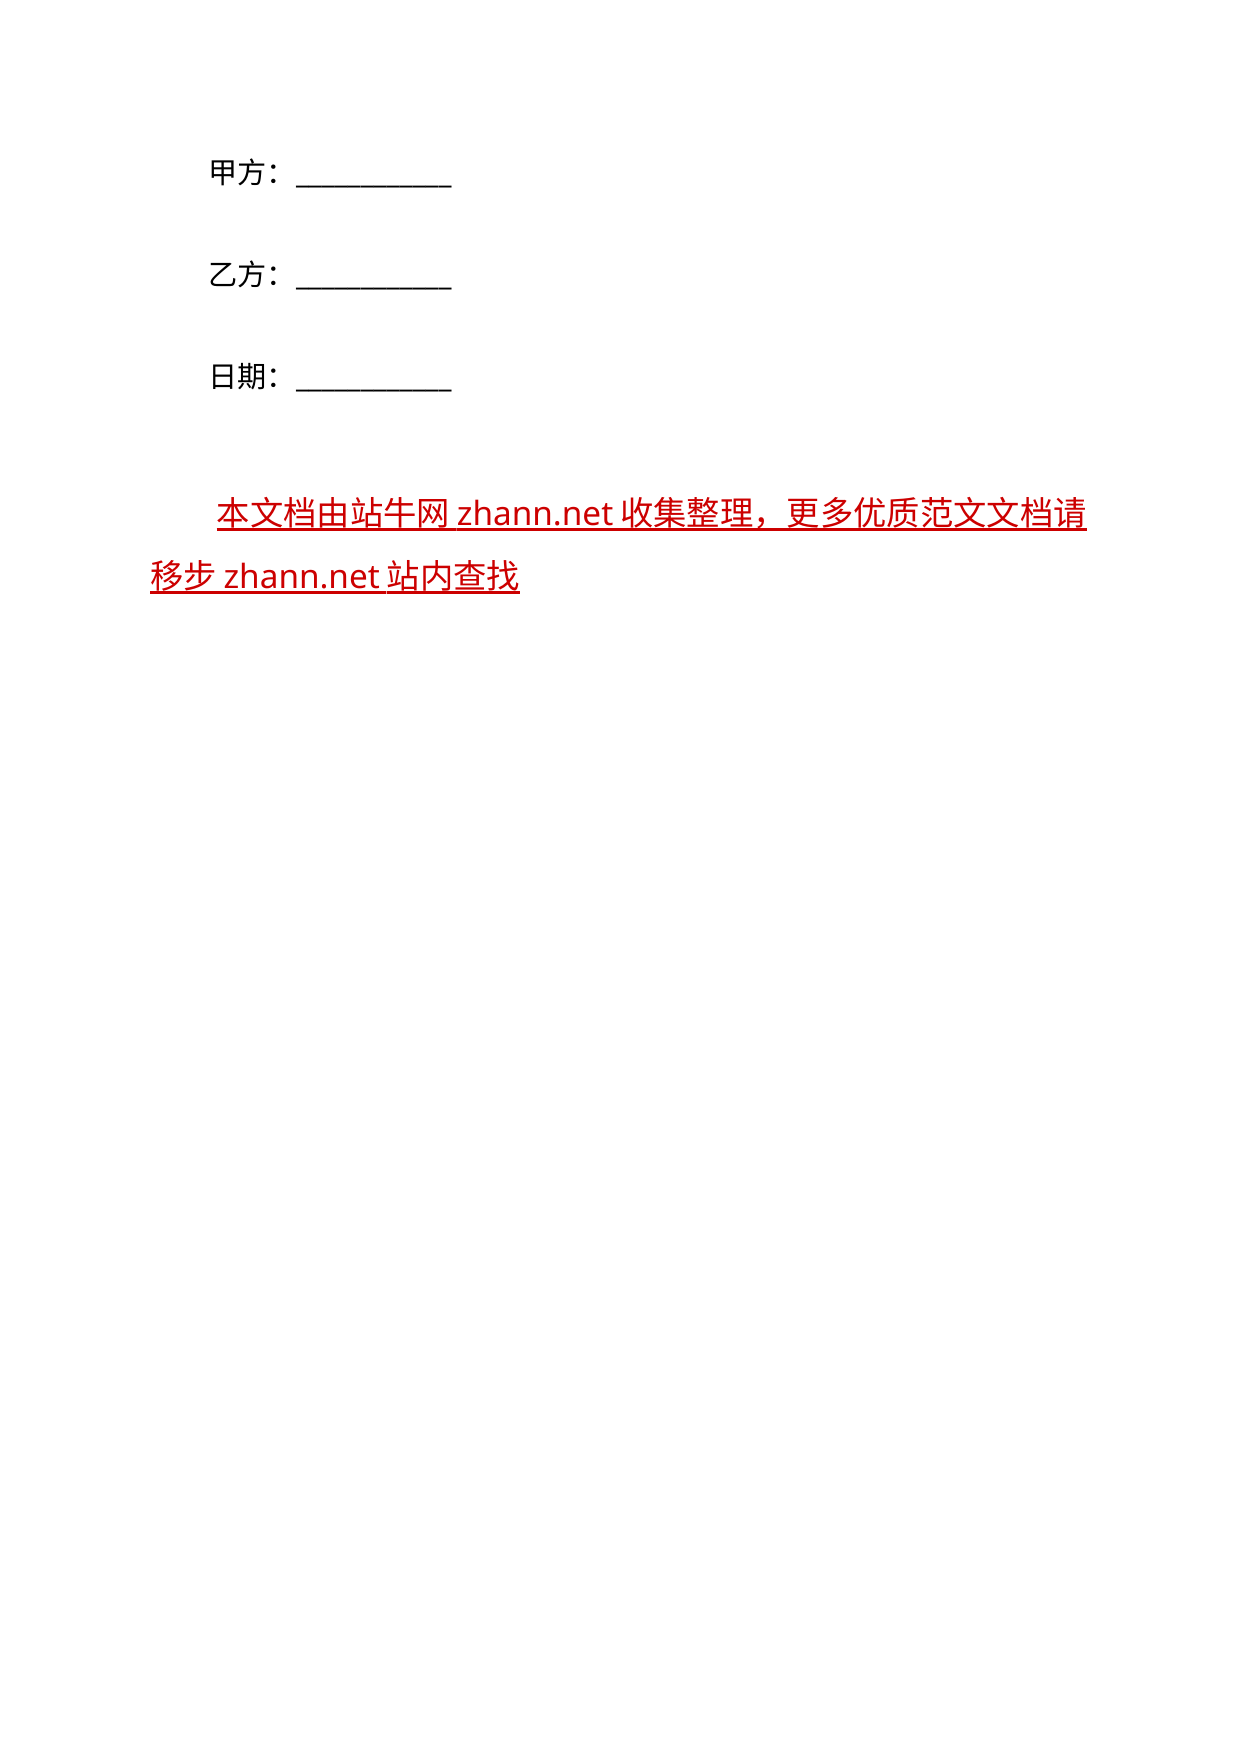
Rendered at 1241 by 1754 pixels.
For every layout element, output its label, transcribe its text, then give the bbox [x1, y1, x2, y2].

text 乙方：____________ [150, 252, 1090, 294]
text 甲方：____________ [150, 150, 1090, 192]
text 日期：____________ [150, 354, 1090, 396]
text 本文档由站牛网zhann.net收集整理，更多优质范文文档请移步zhann.net站内查找 [150, 487, 1090, 598]
